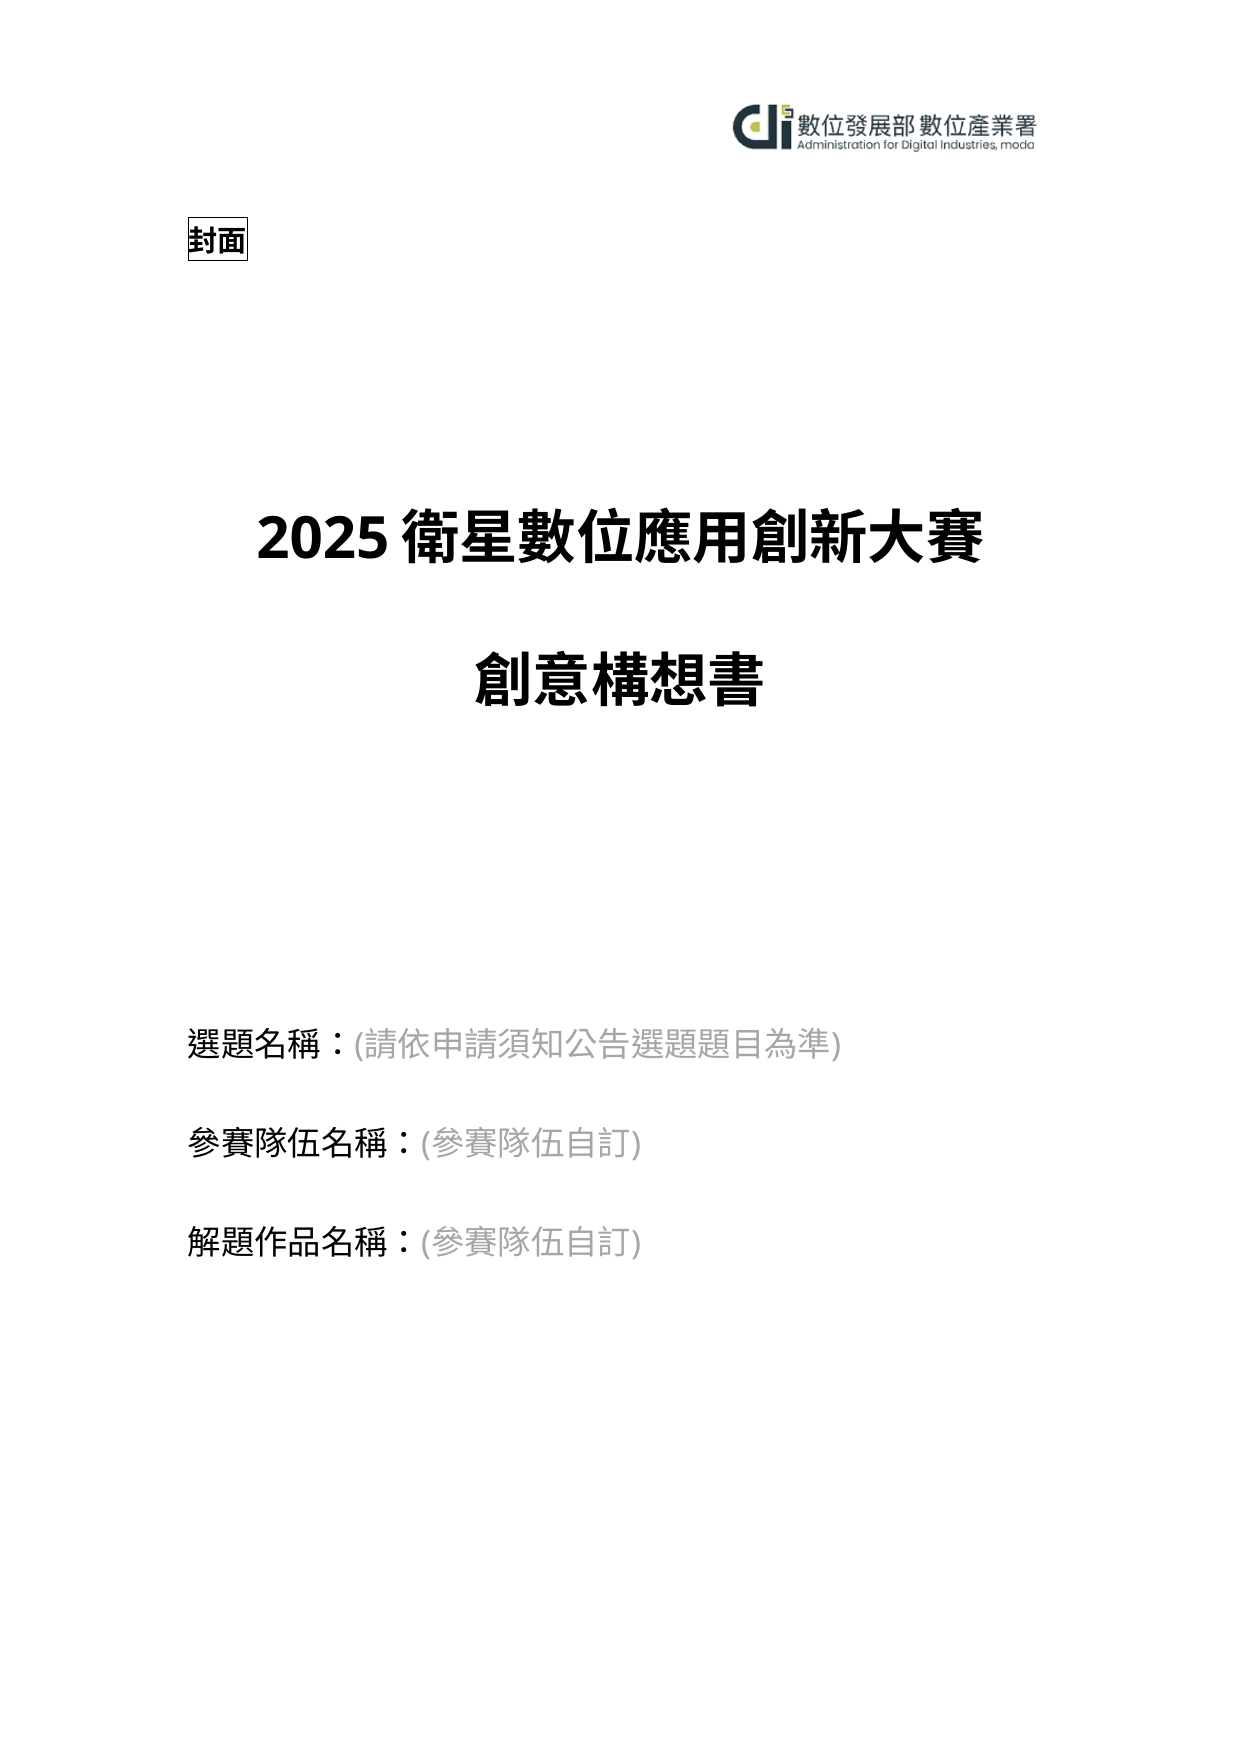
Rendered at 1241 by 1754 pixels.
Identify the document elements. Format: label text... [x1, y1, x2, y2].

text 選題名稱：(請依申請須知公告選題題目為準) [187, 1005, 1053, 1080]
text 創意構想書 [187, 619, 1053, 732]
text 解題作品名稱：(參賽隊伍自訂) [187, 1202, 1053, 1277]
text 參賽隊伍名稱：(參賽隊伍自訂) [187, 1104, 1053, 1179]
picture [701, 88, 1053, 166]
text 2025衛星數位應用創新大賽 [187, 477, 1053, 590]
text 封面 [187, 201, 1053, 276]
